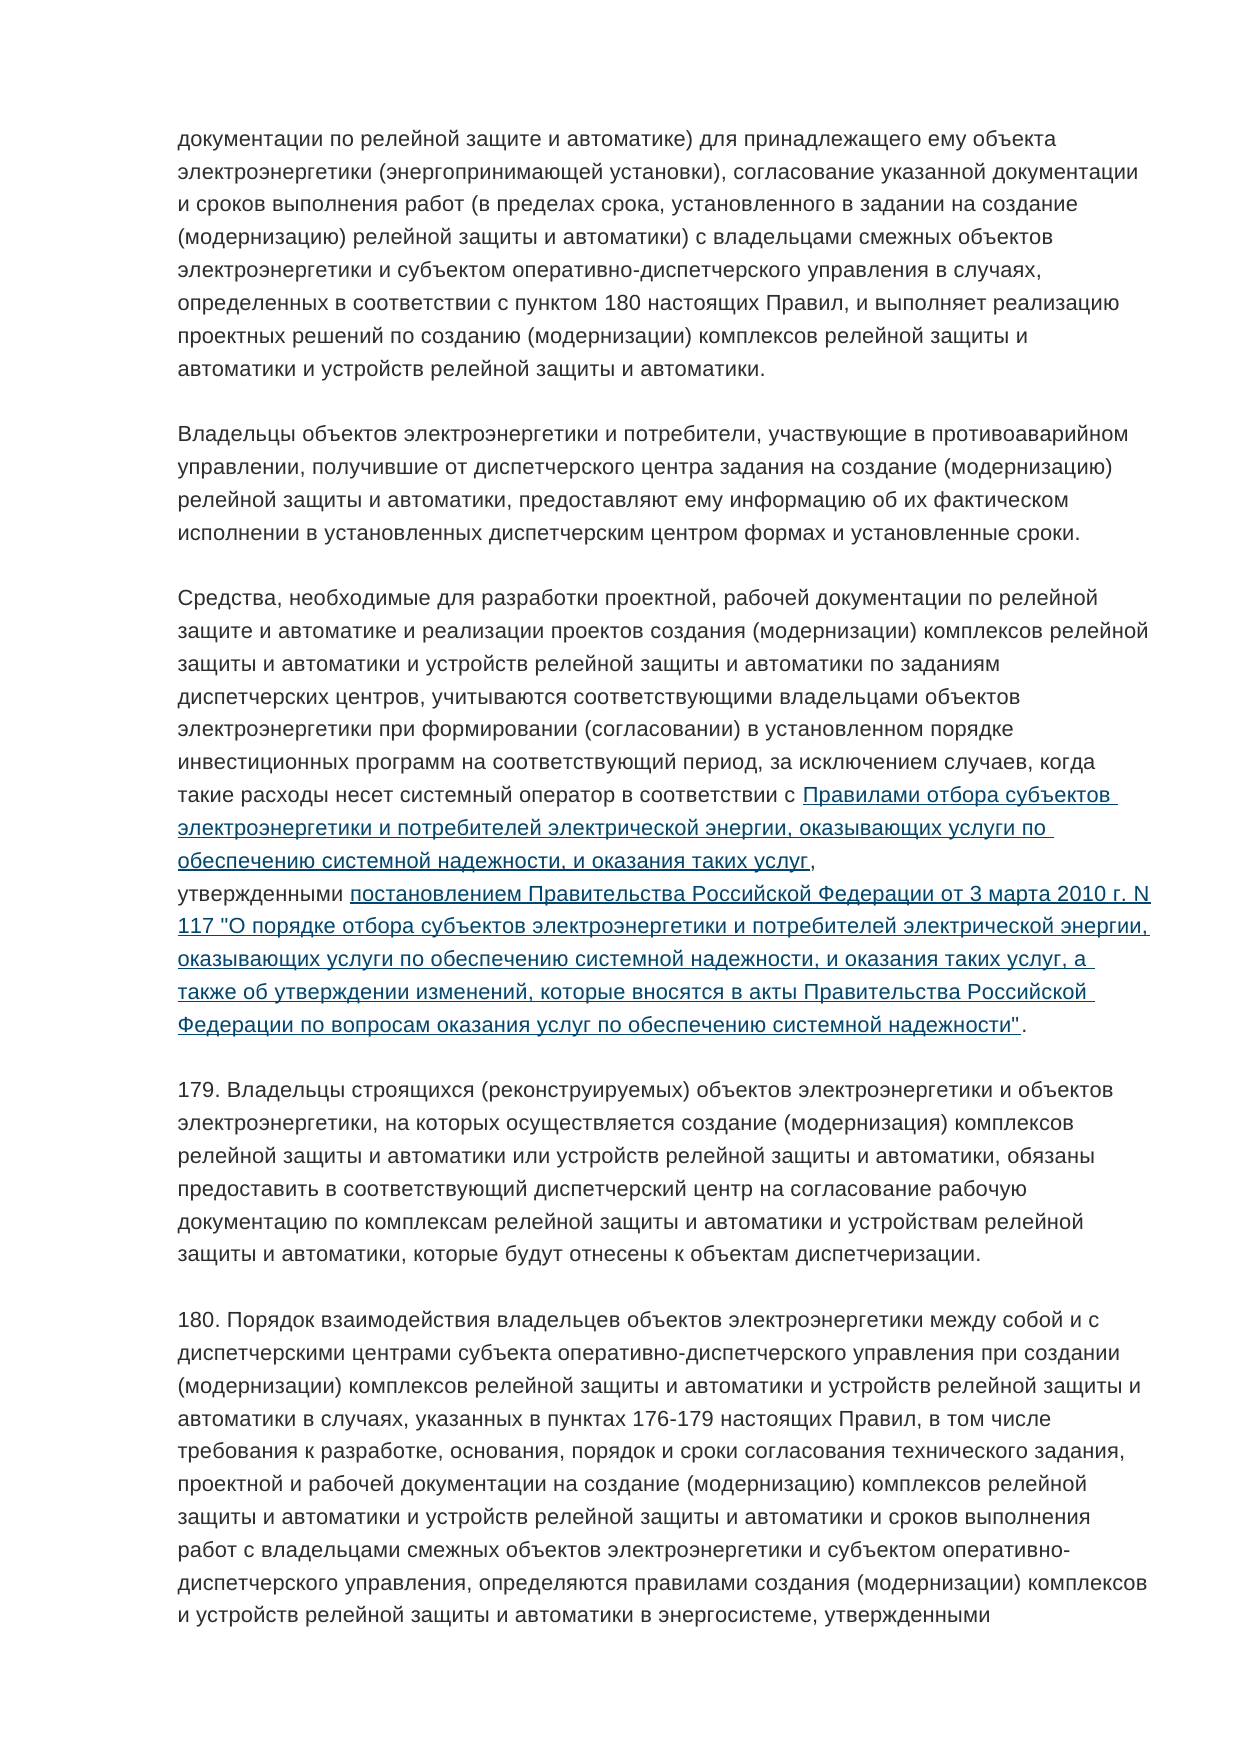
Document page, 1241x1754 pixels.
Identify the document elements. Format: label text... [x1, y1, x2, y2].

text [177, 1299, 1152, 1627]
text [177, 118, 1152, 1070]
text 179. Владельцы строящихся (реконструируемых) объектов электроэнергетики и объектов электроэнергетики, на которых осуществляется создание (модернизация) комплексов релейной защиты и автоматики или устройств релейной защиты и автоматики, обязаны предоставить в соответствующий диспетчерский центр на согласование рабочую документацию по комплексам релейной защиты и автоматики и устройствам релейной защиты и автоматики, которые будут отнесены к объектам диспетчеризации. [177, 1070, 1152, 1299]
